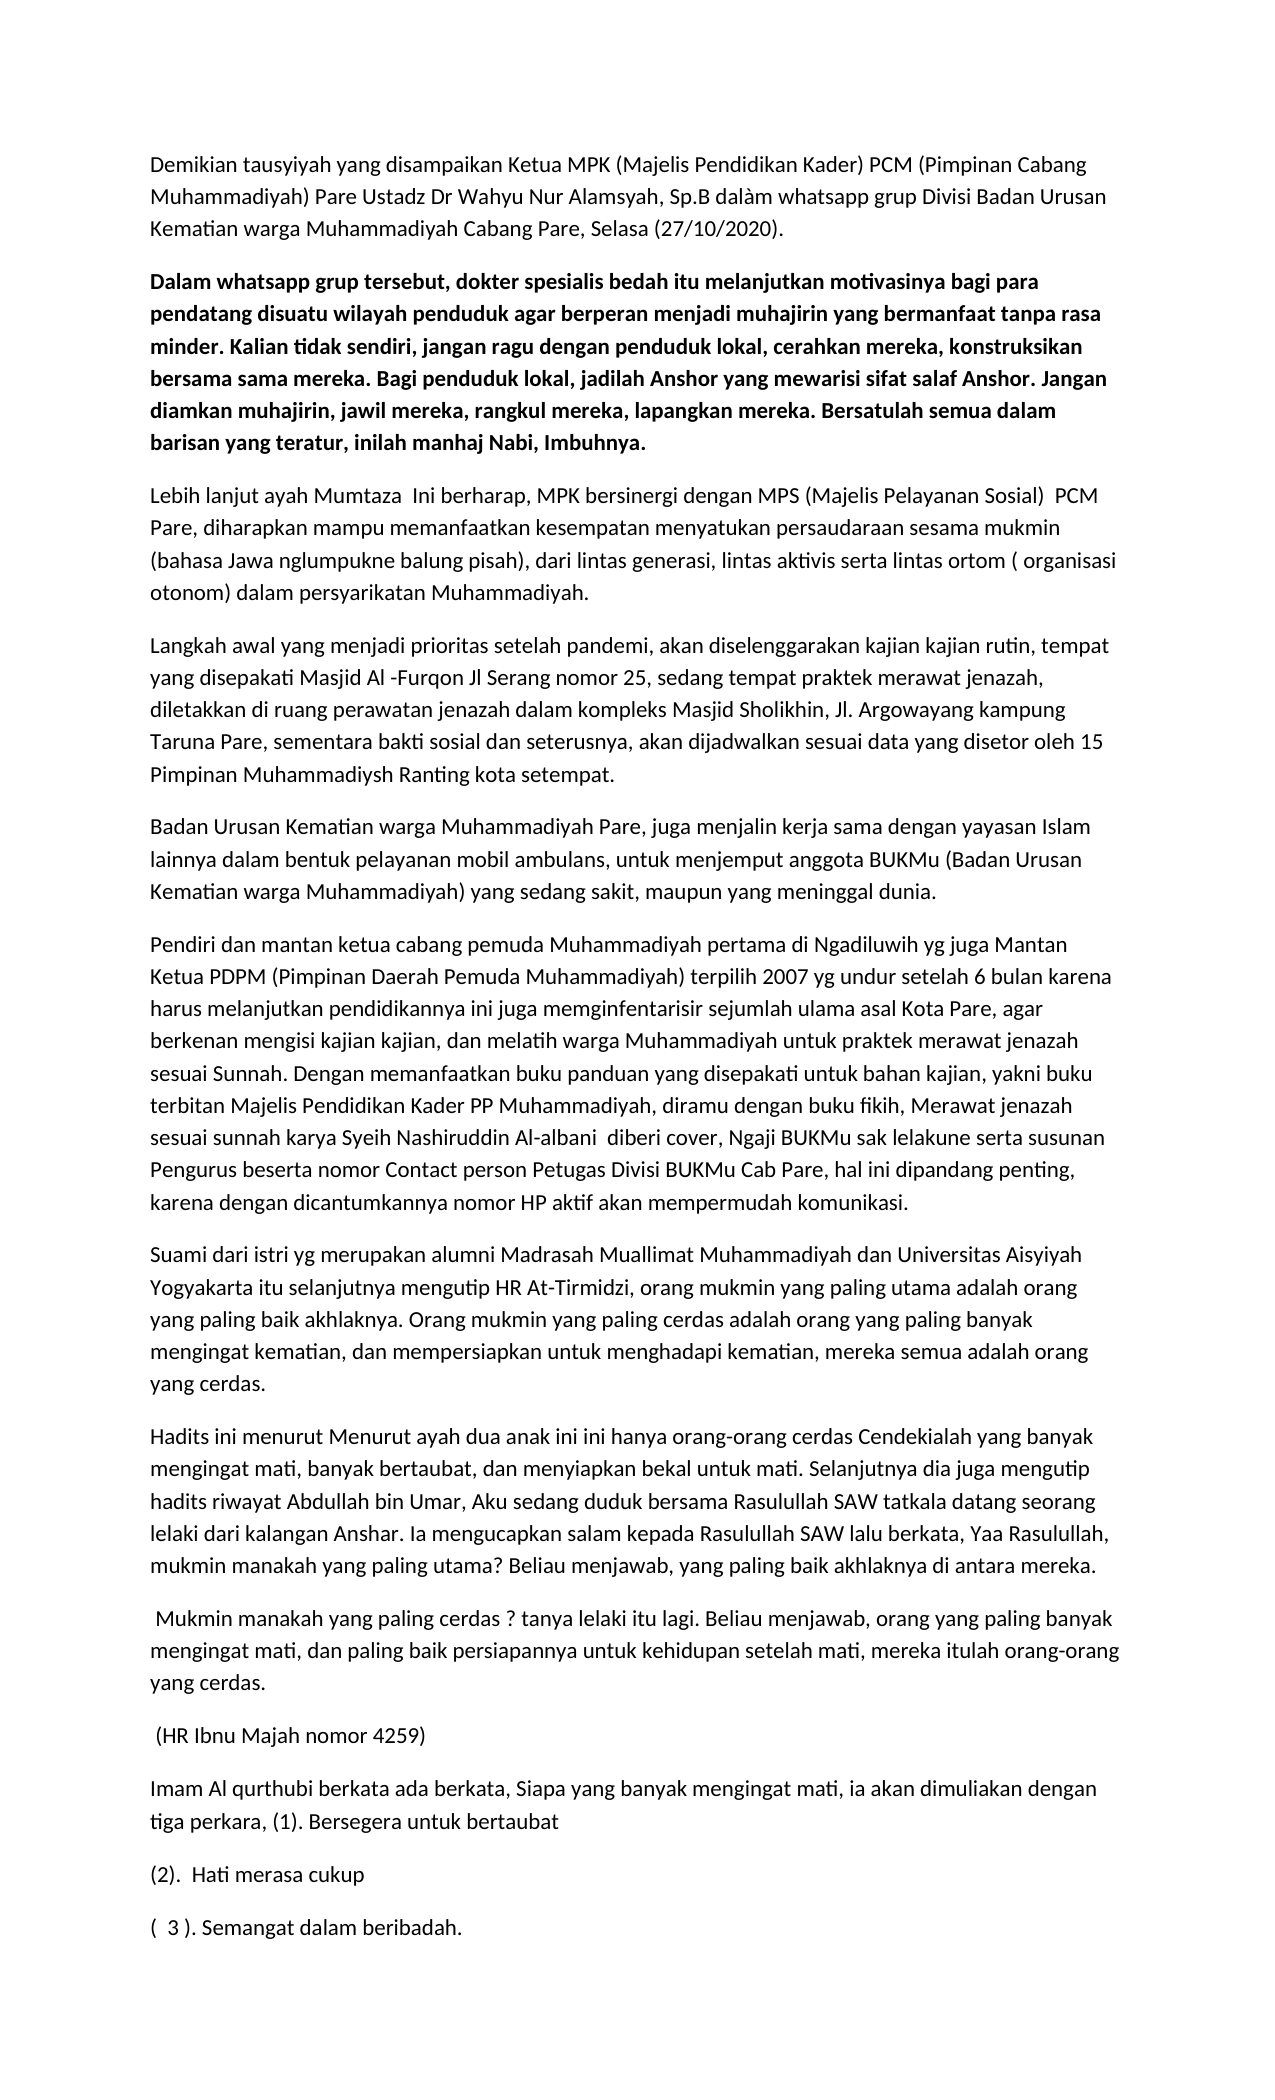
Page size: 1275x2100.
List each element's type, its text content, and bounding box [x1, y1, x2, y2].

text Badan Urusan Kematian warga Muhammadiyah Pare, juga menjalin kerja sama dengan yayasan Islam lainnya dalam bentuk pelayanan mobil ambulans, untuk menjemput anggota BUKMu (Badan Urusan Kematian warga Muhammadiyah) yang sedang sakit, maupun yang meninggal dunia. [150, 813, 1125, 905]
text (HR Ibnu Majah nomor 4259) [150, 1722, 1125, 1749]
text Pendiri dan mantan ketua cabang pemuda Muhammadiyah pertama di Ngadiluwih yg juga Mantan Ketua PDPM (Pimpinan Daerah Pemuda Muhammadiyah) terpilih 2007 yg undur setelah 6 bulan karena harus melanjutkan pendidikannya ini juga memginfentarisir sejumlah ulama asal Kota Pare, agar berkenan mengisi kajian kajian, dan melatih warga Muhammadiyah untuk praktek merawat jenazah sesuai Sunnah. Dengan memanfaatkan buku panduan yang disepakati untuk bahan kajian, yakni buku terbitan Majelis Pendidikan Kader PP Muhammadiyah, diramu dengan buku fikih, Merawat jenazah sesuai sunnah karya Syeih Nashiruddin Al-albani diberi cover, Ngaji BUKMu sak lelakune serta susunan Pengurus beserta nomor Contact person Petugas Divisi BUKMu Cab Pare, hal ini dipandang penting, karena dengan dicantumkannya nomor HP aktif akan mempermudah komunikasi. [150, 930, 1125, 1216]
text ( 3 ). Semangat dalam beribadah. [150, 1913, 1125, 1941]
text Imam Al qurthubi berkata ada berkata, Siapa yang banyak mengingat mati, ia akan dimuliakan dengan tiga perkara, (1). Bersegera untuk bertaubat [150, 1774, 1125, 1835]
text Demikian tausyiyah yang disampaikan Ketua MPK (Majelis Pendidikan Kader) PCM (Pimpinan Cabang Muhammadiyah) Pare Ustadz Dr Wahyu Nur Alamsyah, Sp.B dalàm whatsapp grup Divisi Badan Urusan Kematian warga Muhammadiyah Cabang Pare, Selasa (27/10/2020). [150, 150, 1125, 242]
text (2). Hati merasa cukup [150, 1860, 1125, 1888]
text Langkah awal yang menjadi prioritas setelah pandemi, akan diselenggarakan kajian kajian rutin, tempat yang disepakati Masjid Al -Furqon Jl Serang nomor 25, sedang tempat praktek merawat jenazah, diletakkan di ruang perawatan jenazah dalam kompleks Masjid Sholikhin, Jl. Argowayang kampung Taruna Pare, sementara bakti sosial dan seterusnya, akan dijadwalkan sesuai data yang disetor oleh 15 Pimpinan Muhammadiysh Ranting kota setempat. [150, 631, 1125, 788]
text Dalam whatsapp grup tersebut, dokter spesialis bedah itu melanjutkan motivasinya bagi para pendatang disuatu wilayah penduduk agar berperan menjadi muhajirin yang bermanfaat tanpa rasa minder. Kalian tidak sendiri, jangan ragu dengan penduduk lokal, cerahkan mereka, konstruksikan bersama sama mereka. Bagi penduduk lokal, jadilah Anshor yang mewarisi sifat salaf Anshor. Jangan diamkan muhajirin, jawil mereka, rangkul mereka, lapangkan mereka. Bersatulah semua dalam barisan yang teratur, inilah manhaj Nabi, Imbuhnya. [150, 267, 1125, 456]
text Lebih lanjut ayah Mumtaza Ini berharap, MPK bersinergi dengan MPS (Majelis Pelayanan Sosial) PCM Pare, diharapkan mampu memanfaatkan kesempatan menyatukan persaudaraan sesama mukmin (bahasa Jawa nglumpukne balung pisah), dari lintas generasi, lintas aktivis serta lintas ortom ( organisasi otonom) dalam persyarikatan Muhammadiyah. [150, 481, 1125, 606]
text Mukmin manakah yang paling cerdas ? tanya lelaki itu lagi. Beliau menjawab, orang yang paling banyak mengingat mati, dan paling baik persiapannya untuk kehidupan setelah mati, mereka itulah orang-orang yang cerdas. [150, 1604, 1125, 1697]
text Hadits ini menurut Menurut ayah dua anak ini ini hanya orang-orang cerdas Cendekialah yang banyak mengingat mati, banyak bertaubat, dan menyiapkan bekal untuk mati. Selanjutnya dia juga mengutip hadits riwayat Abdullah bin Umar, Aku sedang duduk bersama Rasulullah SAW tatkala datang seorang lelaki dari kalangan Anshar. Ia mengucapkan salam kepada Rasulullah SAW lalu berkata, Yaa Rasulullah, mukmin manakah yang paling utama? Beliau menjawab, yang paling baik akhlaknya di antara mereka. [150, 1422, 1125, 1579]
text Suami dari istri yg merupakan alumni Madrasah Muallimat Muhammadiyah dan Universitas Aisyiyah Yogyakarta itu selanjutnya mengutip HR At-Tirmidzi, orang mukmin yang paling utama adalah orang yang paling baik akhlaknya. Orang mukmin yang paling cerdas adalah orang yang paling banyak mengingat kematian, dan mempersiapkan untuk menghadapi kematian, mereka semua adalah orang yang cerdas. [150, 1241, 1125, 1397]
